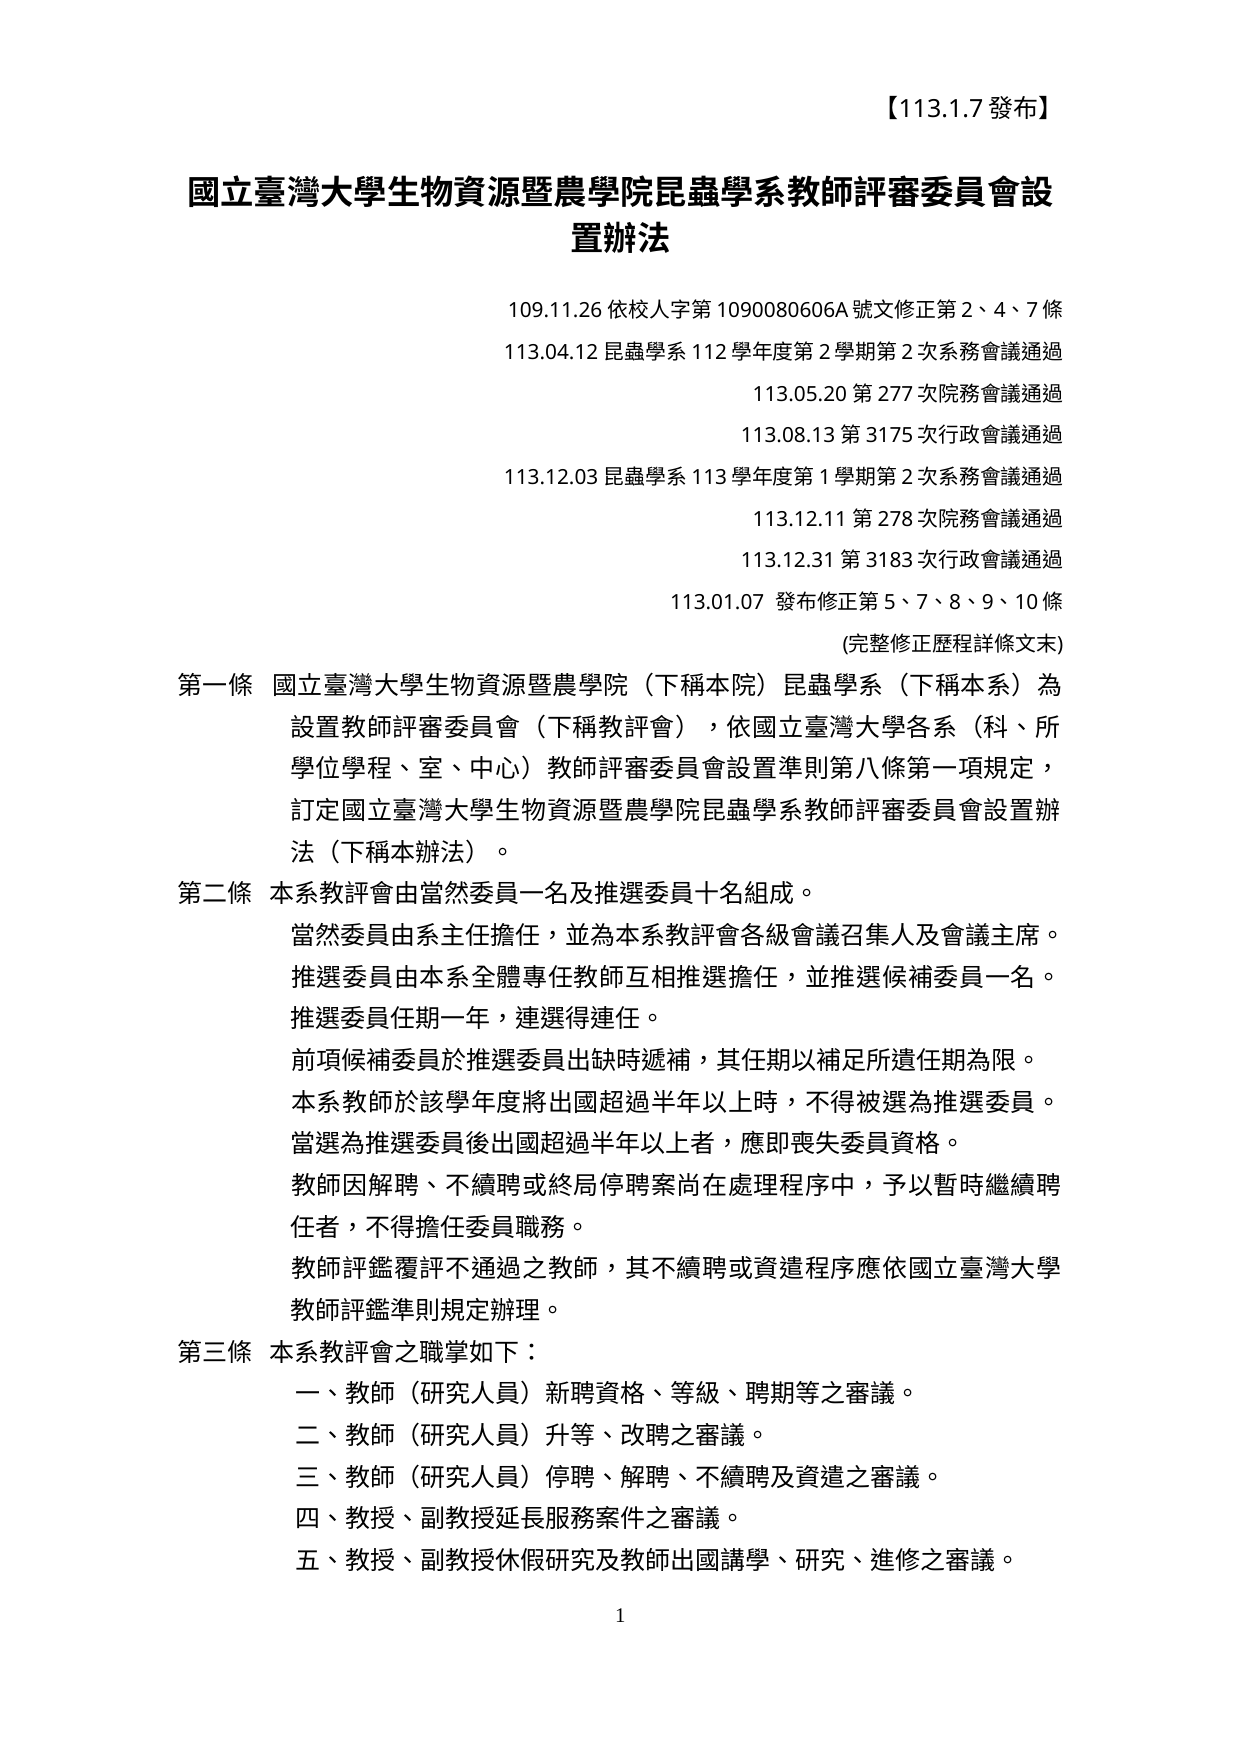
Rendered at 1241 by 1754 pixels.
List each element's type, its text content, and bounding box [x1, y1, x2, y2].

text 113.12.03 昆蟲學系113學年度第1學期第2次系務會議通過 [177, 454, 1063, 496]
text 五、教授、副教授休假研究及教師出國講學、研究、進修之審議。 [177, 1538, 1063, 1579]
text 第三條 本系教評會之職掌如下： [177, 1329, 1063, 1371]
text 前項候補委員於推選委員出缺時遞補，其任期以補足所遺任期為限。 [290, 1038, 1063, 1079]
text 推選委員由本系全體專任教師互相推選擔任，並推選候補委員一名。推選委員任期一年，連選得連任。 [290, 954, 1063, 1038]
text 113.12.11 第278次院務會議通過 [177, 496, 1063, 538]
text 113.08.13 第3175次行政會議通過 [177, 413, 1063, 454]
text 國立臺灣大學生物資源暨農學院昆蟲學系教師評審委員會設置辦法 [177, 167, 1063, 259]
text 三、教師（研究人員）停聘、解聘、不續聘及資遣之審議。 [177, 1454, 1063, 1496]
text 第一條 國立臺灣大學生物資源暨農學院（下稱本院）昆蟲學系（下稱本系）為設置教師評審委員會（下稱教評會），依國立臺灣大學各系（科、所、學位學程、室、中心）教師評審委員會設置準則第八條第一項規定，訂定國立臺灣大學生物資源暨農學院昆蟲學系教師評審委員會設置辦法（下稱本辦法）。 [177, 663, 1063, 871]
text 教師因解聘、不續聘或終局停聘案尚在處理程序中，予以暫時繼續聘任者，不得擔任委員職務。 [290, 1163, 1063, 1246]
text 一、教師（研究人員）新聘資格、等級、聘期等之審議。 [177, 1371, 1063, 1413]
text 二、教師（研究人員）升等、改聘之審議。 [177, 1413, 1063, 1454]
text 113.04.12 昆蟲學系112學年度第2學期第2次系務會議通過 [177, 329, 1063, 371]
text 113.12.31 第3183次行政會議通過 [177, 538, 1063, 579]
text (完整修正歷程詳條文末) [177, 621, 1063, 663]
text 教師評鑑覆評不通過之教師，其不續聘或資遣程序應依國立臺灣大學教師評鑑準則規定辦理。 [290, 1246, 1063, 1329]
text 四、教授、副教授延長服務案件之審議。 [177, 1496, 1063, 1538]
text 113.05.20 第277次院務會議通過 [177, 371, 1063, 413]
text 113.01.07 發布修正第5、7、8、9、10條 [177, 579, 1063, 621]
text 109.11.26 依校人字第1090080606A號文修正第2、4、7條 [177, 288, 1063, 329]
text 本系教師於該學年度將出國超過半年以上時，不得被選為推選委員。當選為推選委員後出國超過半年以上者，應即喪失委員資格。 [290, 1079, 1063, 1163]
text 第二條 本系教評會由當然委員一名及推選委員十名組成。 當然委員由系主任擔任，並為本系教評會各級會議召集人及會議主席。 [177, 871, 1063, 954]
